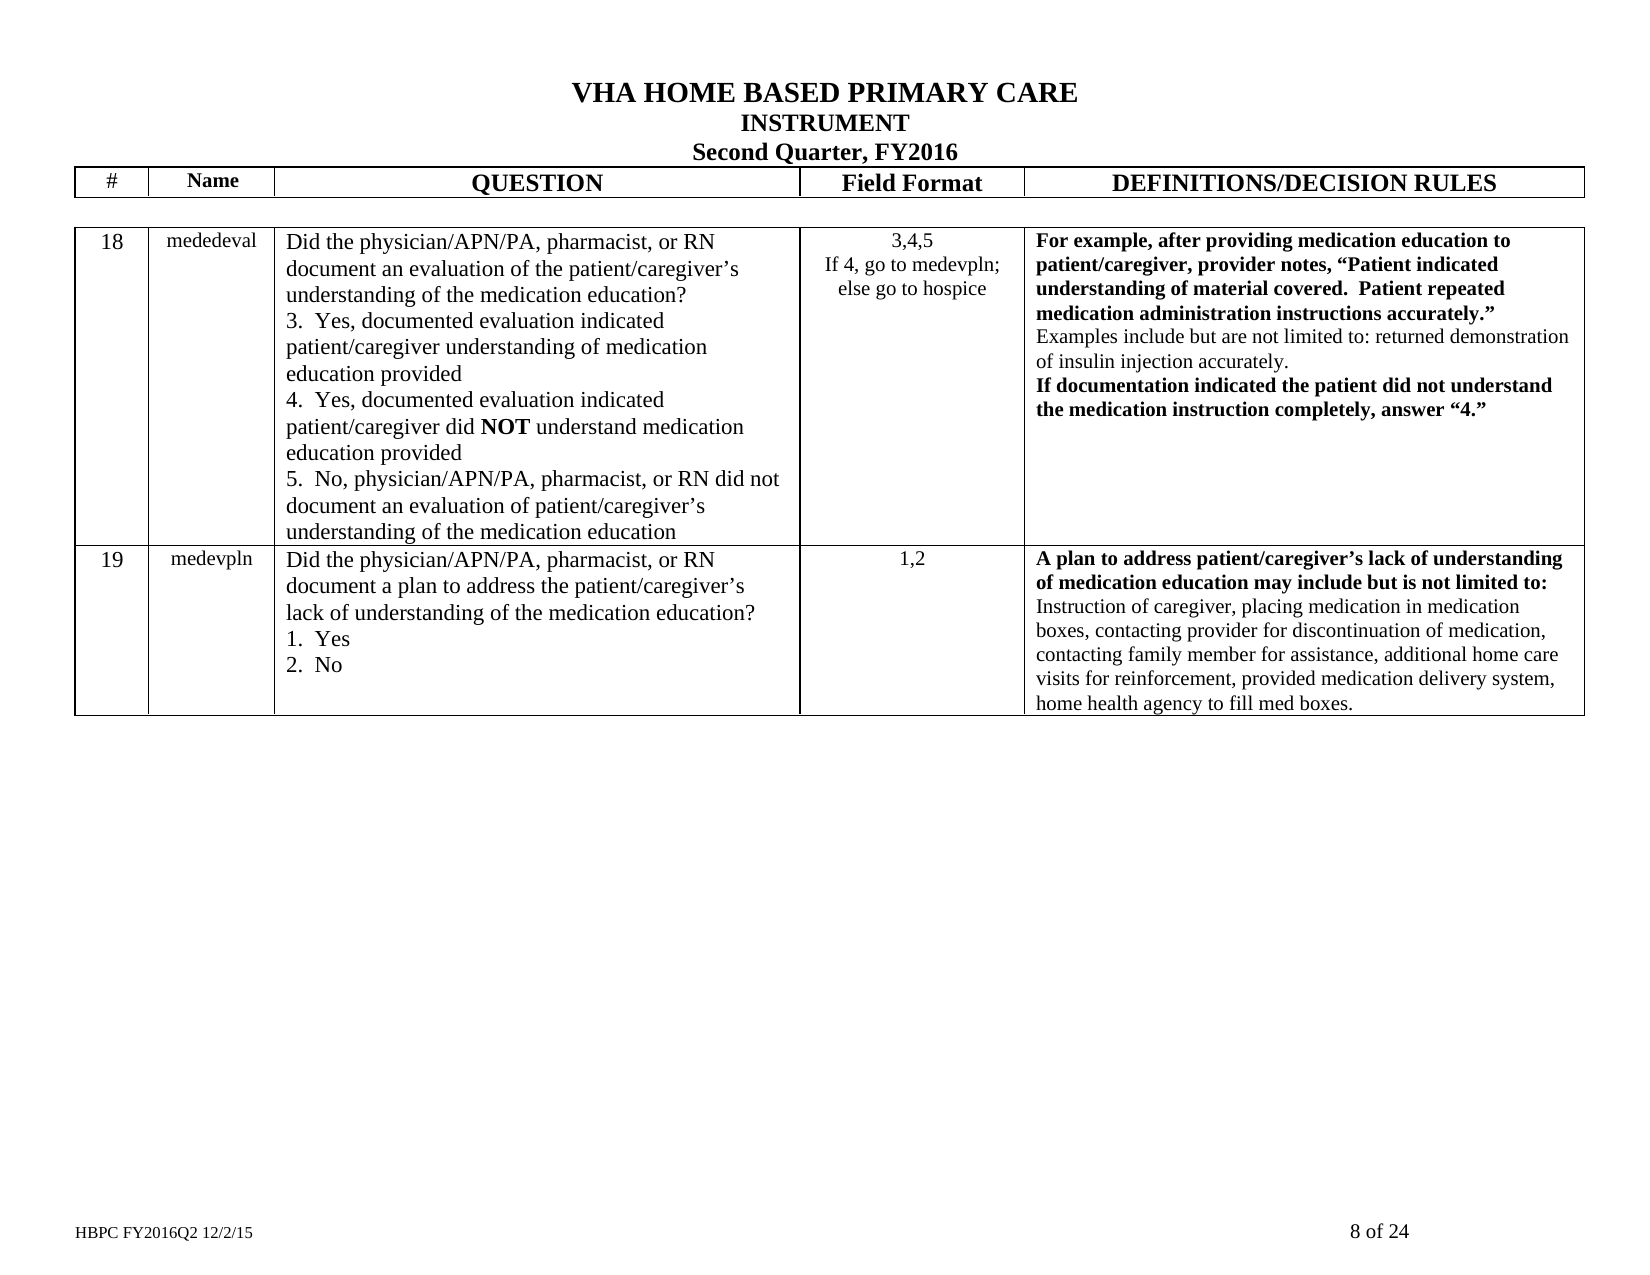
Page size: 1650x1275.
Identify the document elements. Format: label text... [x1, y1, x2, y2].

table_cell 19 [76, 546, 148, 714]
table_cell For example, after providing medication education to patient/caregiver, provider notes, “Patient indicated understanding of material covered. Patient repeated medication administration instructions accurately.” Examples include but are not limited to: returned demonstration of insulin injection accurately. If documentation indicated the patient did not understand the medication instruction completely, answer “4.” [1025, 228, 1584, 544]
table_cell Did the physician/APN/PA, pharmacist, or RN document an evaluation of the patient/caregiver’s understanding of the medication education? 3. Yes, documented evaluation indicated patient/caregiver understanding of medication education provided 4. Yes, documented evaluation indicated patient/caregiver did NOT understand medication education provided 5. No, physician/APN/PA, pharmacist, or RN did not document an evaluation of patient/caregiver’s understanding of the medication education [275, 228, 799, 544]
table_cell A plan to address patient/caregiver’s lack of understanding of medication education may include but is not limited to: Instruction of caregiver, placing medication in medication boxes, contacting provider for discontinuation of medication, contacting family member for assistance, additional home care visits for reinforcement, provided medication delivery system, home health agency to fill med boxes. [1025, 546, 1584, 714]
table_cell medevpln [149, 546, 274, 714]
table_cell 3,4,5 If 4, go to medevpln; else go to hospice [801, 228, 1024, 544]
table_cell 18 [76, 228, 148, 544]
table_cell 1,2 [801, 546, 1024, 714]
table_cell Did the physician/APN/PA, pharmacist, or RN document a plan to address the patient/caregiver’s lack of understanding of the medication education? 1. Yes 2. No [275, 546, 799, 714]
table_cell mededeval [149, 228, 274, 544]
